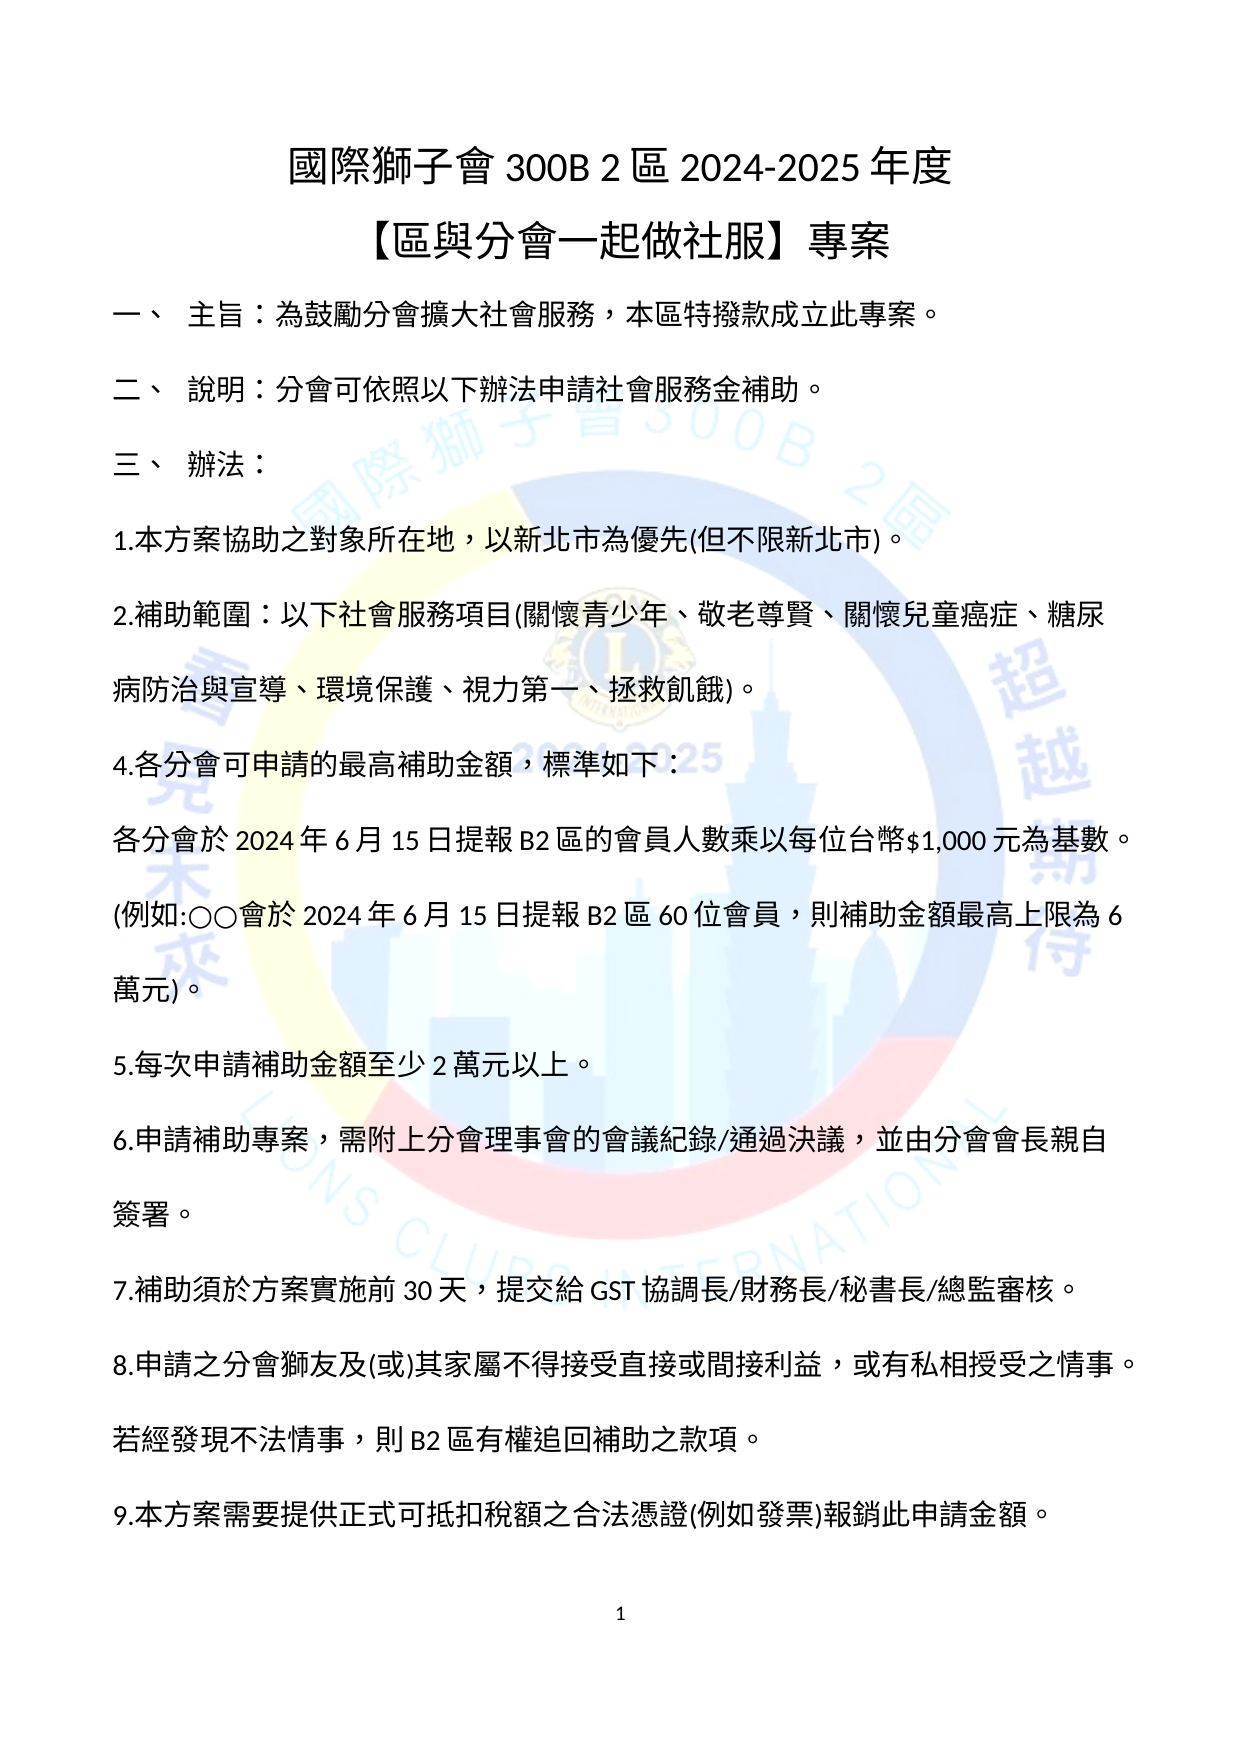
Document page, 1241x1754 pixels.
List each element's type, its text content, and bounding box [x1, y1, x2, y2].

text 1.本方案協助之對象所在地，以新北市為優先(但不限新北市)。 [112, 501, 1128, 576]
list 主旨：為鼓勵分會擴大社會服務，本區特撥款成立此專案。 [112, 276, 1128, 351]
text 【區與分會一起做社服】專案 [112, 201, 1128, 276]
text 2.補助範圍：以下社會服務項目(關懷青少年、敬老尊賢、關懷兒童癌症、糖尿病防治與宣導、環境保護、視力第一、拯救飢餓)。 [112, 576, 1128, 726]
text 8.申請之分會獅友及(或)其家屬不得接受直接或間接利益，或有私相授受之情事。若經發現不法情事，則B2區有權追回補助之款項。 [112, 1326, 1128, 1476]
text 4.各分會可申請的最高補助金額，標準如下： [112, 726, 1128, 801]
text 6.申請補助專案，需附上分會理事會的會議紀錄/通過決議，並由分會會長親自簽署。 [112, 1101, 1128, 1251]
text 7.補助須於方案實施前30天，提交給GST協調長/財務長/秘書長/總監審核。 [112, 1251, 1128, 1326]
text 5.每次申請補助金額至少2萬元以上。 [112, 1026, 1128, 1101]
text 國際獅子會300B 2區2024-2025年度 [112, 126, 1128, 201]
text 9.本方案需要提供正式可抵扣稅額之合法憑證(例如發票)報銷此申請金額。 [112, 1476, 1128, 1551]
list 說明：分會可依照以下辦法申請社會服務金補助。 [112, 351, 1128, 426]
text 各分會於2024年6月15日提報B2區的會員人數乘以每位台幣$1,000元為基數。(例如:會於2024年6月15日提報B2區60位會員，則補助金額最高上限為6萬元)。 [112, 801, 1128, 1026]
list 辦法： [112, 426, 1128, 501]
